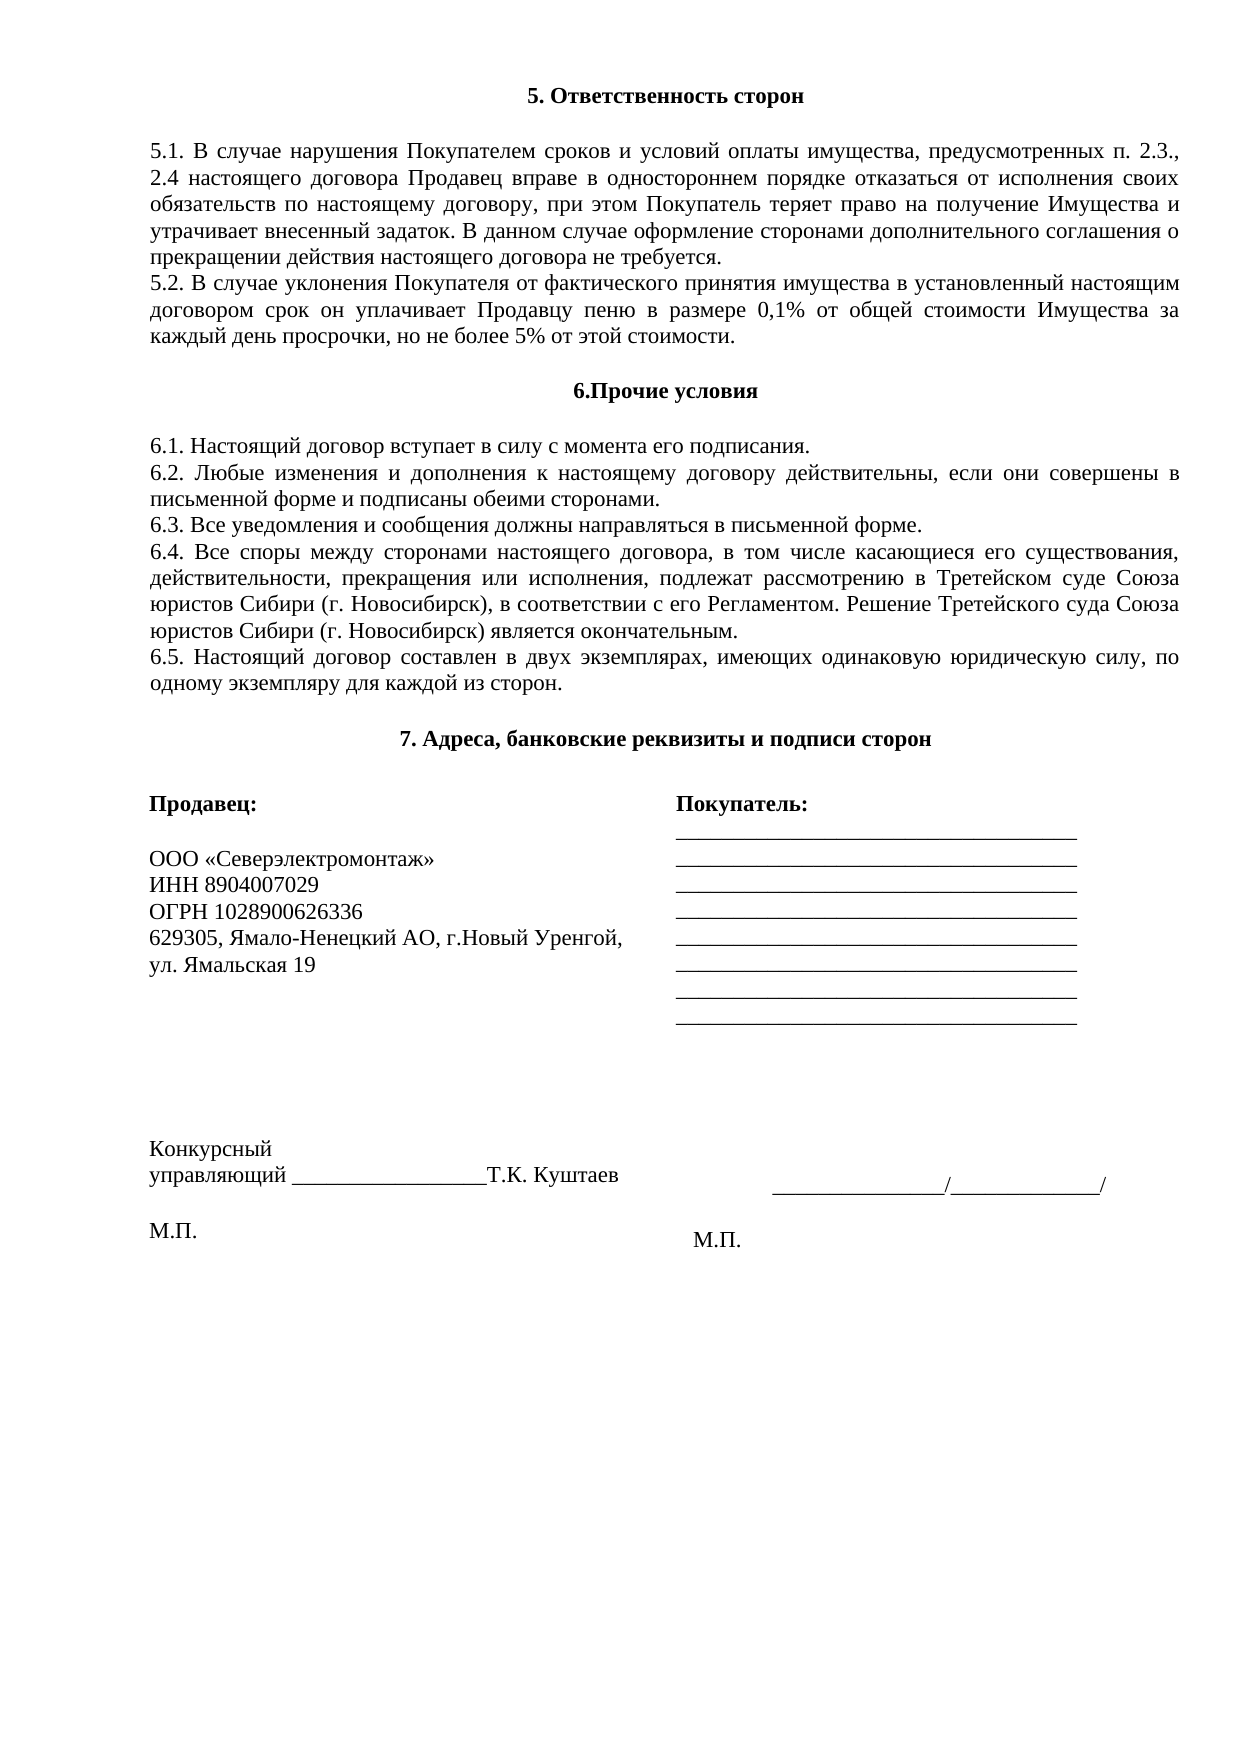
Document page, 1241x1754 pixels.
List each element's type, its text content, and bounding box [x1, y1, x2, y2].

table_header Покупатель: ___________________________________ ___________________________________ ___________________________________ ___________________________________ ___________________________________ ___________________________________ ___________________________________ ___________________________________ _______________/_____________/ М.П. [676, 780, 1203, 1292]
title 5.2. В случае уклонения Покупателя от фактического принятия имущества в установленный настоящим договором срок он уплачивает Продавцу пеню в размере 0,1% от общей стоимости Имущества за каждый день просрочки, но не более 5% от этой стоимости. [150, 269, 1181, 348]
table_header Продавец: ООО «Северэлектромонтаж» ИНН 8904007029 ОГРН 1028900626336 629305, Ямало-Ненецкий АО, г.Новый Уренгой, ул. Ямальская 19 Конкурсный управляющий _________________Т.К. Куштаев М.П. [149, 780, 676, 1292]
title 7. Адреса, банковские реквизиты и подписи сторон [150, 724, 1181, 751]
title 6.4. Все споры между сторонами настоящего договора, в том числе касающиеся его существования, действительности, прекращения или исполнения, подлежат рассмотрению в Третейском суде Союза юристов Сибири (г. Новосибирск), в соответствии с его Регламентом. Решение Третейского суда Союза юристов Сибири (г. Новосибирск) является окончательным. [150, 538, 1181, 643]
title 5. Ответственность сторон [150, 82, 1181, 109]
title 5.1. В случае нарушения Покупателем сроков и условий оплаты имущества, предусмотренных п. 2.3., 2.4 настоящего договора Продавец вправе в одностороннем порядке отказаться от исполнения своих обязательств по настоящему договору, при этом Покупатель теряет право на получение Имущества и утрачивает внесенный задаток. В данном случае оформление сторонами дополнительного соглашения о прекращении действия настоящего договора не требуется. [150, 138, 1181, 269]
title 6.Прочие условия [150, 377, 1181, 403]
title 6.5. Настоящий договор составлен в двух экземплярах, имеющих одинаковую юридическую силу, по одному экземпляру для каждой из сторон. [150, 643, 1181, 696]
title 6.1. Настоящий договор вступает в силу с момента его подписания. [150, 432, 1181, 459]
title 6.2. Любые изменения и дополнения к настоящему договору действительны, если они совершены в письменной форме и подписаны обеими сторонами. [150, 459, 1181, 511]
title 6.3. Все уведомления и сообщения должны направляться в письменной форме. [150, 511, 1181, 538]
